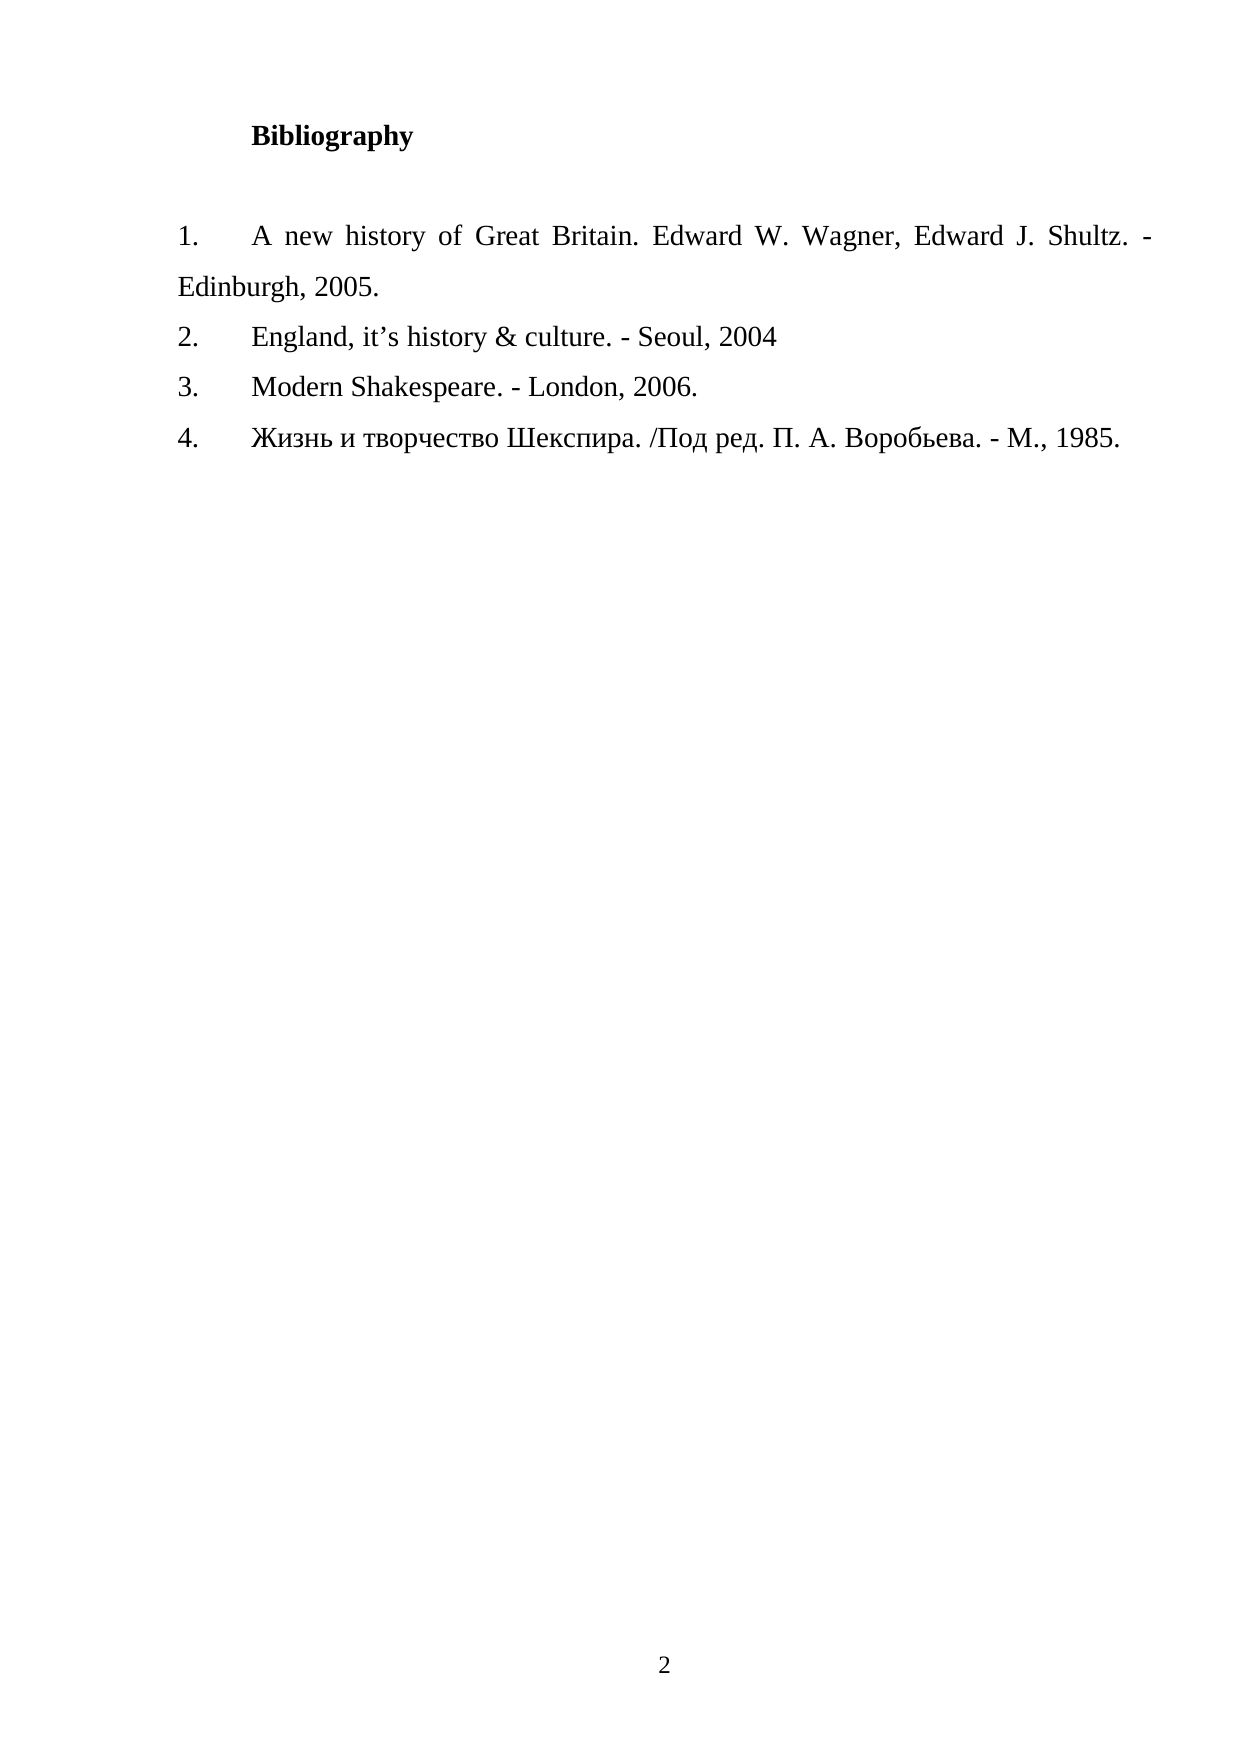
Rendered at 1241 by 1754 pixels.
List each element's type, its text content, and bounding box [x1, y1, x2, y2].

subtitle Bibliography [177, 118, 1152, 152]
list Modern Shakespeare. - London, 2006. [177, 370, 1152, 403]
list England, it’s history & culture. - Seoul, 2004 [177, 319, 1152, 353]
list Жизнь и творчество Шекспира. /Под ред. П. А. Воробьева. - М., 1985. [177, 420, 1152, 453]
list A new history of Great Britain. Edward W. Wagner, Edward J. Shultz. - Edinburgh, 2005. [177, 219, 1152, 303]
